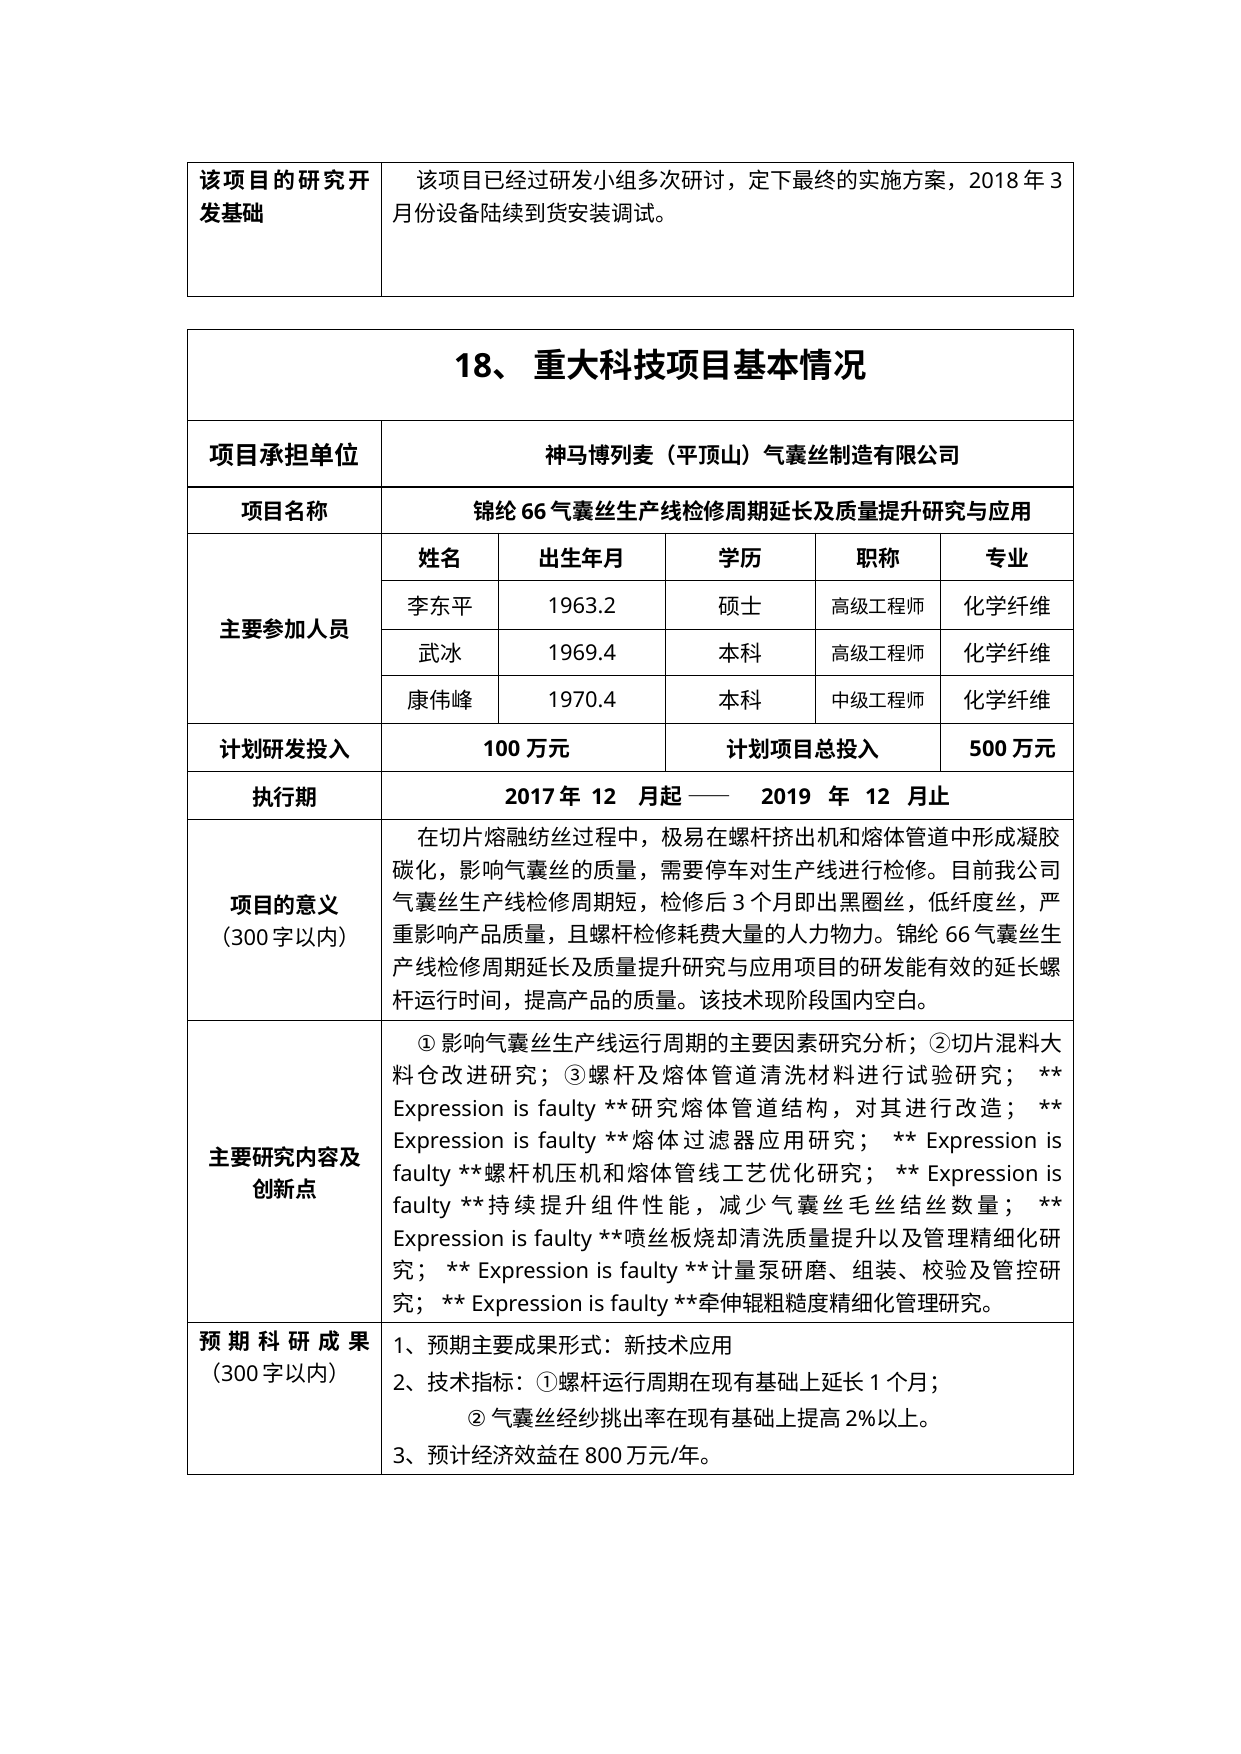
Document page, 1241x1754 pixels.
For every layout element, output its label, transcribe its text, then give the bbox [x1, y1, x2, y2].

table_cell 专业 [941, 534, 1073, 580]
table_cell ①影响气囊丝生产线运行周期的主要因素研究分析；②切片混料大料仓改进研究；③螺杆及熔体管道清洗材料进行试验研究； ④研究熔体管道结构，对其进行改造； ⑤熔体过滤器应用研究； ⑥螺杆机压机和熔体管线工艺优化研究； ⑦持续提升组件性能，减少气囊丝毛丝结丝数量； ⑧喷丝板烧却清洗质量提升以及管理精细化研究； ⑨计量泵研磨、组装、校验及管控研究； ⑩牵伸辊粗糙度精细化管理研究。 [382, 1021, 1073, 1322]
table_cell 500 万元 [941, 724, 1073, 771]
table_cell 项目承担单位 [188, 421, 381, 486]
table_cell 化学纤维 [941, 630, 1073, 675]
table_cell 项目的意义 （300字以内） [188, 820, 381, 1020]
table_cell 学历 [666, 534, 815, 580]
table_header 18、 重大科技项目基本情况 [188, 330, 1073, 420]
table_cell 本科 [666, 676, 815, 723]
table_cell 化学纤维 [941, 676, 1073, 723]
table_cell 在切片熔融纺丝过程中，极易在螺杆挤出机和熔体管道中形成凝胶碳化，影响气囊丝的质量，需要停车对生产线进行检修。目前我公司气囊丝生产线检修周期短，检修后3个月即出黑圈丝，低纤度丝，严重影响产品质量，且螺杆检修耗费大量的人力物力。锦纶66气囊丝生产线检修周期延长及质量提升研究与应用项目的研发能有效的延长螺杆运行时间，提高产品的质量。该技术现阶段国内空白。 [382, 820, 1073, 1020]
table_cell 计划研发投入 [188, 724, 381, 771]
table_cell 1、预期主要成果形式：新技术应用 2、技术指标：①螺杆运行周期在现有基础上延长1个月； ②气囊丝经纱挑出率在现有基础上提高2%以上。 3、预计经济效益在800万元/年。 [382, 1323, 1073, 1474]
table_cell 1969.4 [499, 630, 665, 675]
table_cell 该项目的研究开发基础 [188, 163, 381, 296]
table_cell 高级工程师 [816, 630, 940, 675]
table_cell 100 万元 [382, 724, 665, 771]
table_cell 1963.2 [499, 581, 665, 629]
table_cell 本科 [666, 630, 815, 675]
table_cell 2017年 12 月起 —— 2019 年 12 月止 [382, 772, 1073, 819]
table_cell 武冰 [382, 630, 498, 675]
table_cell 神马博列麦（平顶山）气囊丝制造有限公司 [382, 421, 1073, 486]
table_cell 锦纶66气囊丝生产线检修周期延长及质量提升研究与应用 [382, 488, 1073, 532]
table_cell 执行期 [188, 772, 381, 819]
table_cell 化学纤维 [941, 581, 1073, 629]
table_cell 该项目已经过研发小组多次研讨，定下最终的实施方案，2018年3月份设备陆续到货安装调试。 [382, 163, 1073, 296]
table_cell 主要研究内容及创新点 [188, 1021, 381, 1322]
table_cell 硕士 [666, 581, 815, 629]
table_cell 李东平 [382, 581, 498, 629]
table_cell 中级工程师 [816, 676, 940, 723]
table_cell 计划项目总投入 [666, 724, 940, 771]
table_cell 出生年月 [499, 534, 665, 580]
table_cell 项目名称 [188, 488, 381, 532]
table_cell 主要参加人员 [188, 534, 381, 723]
table_cell 姓名 [382, 534, 498, 580]
table_cell 1970.4 [499, 676, 665, 723]
table_cell 康伟峰 [382, 676, 498, 723]
table_cell 高级工程师 [816, 581, 940, 629]
table_cell 职称 [816, 534, 940, 580]
table_cell 预期科研成果（300字以内） [188, 1323, 381, 1474]
